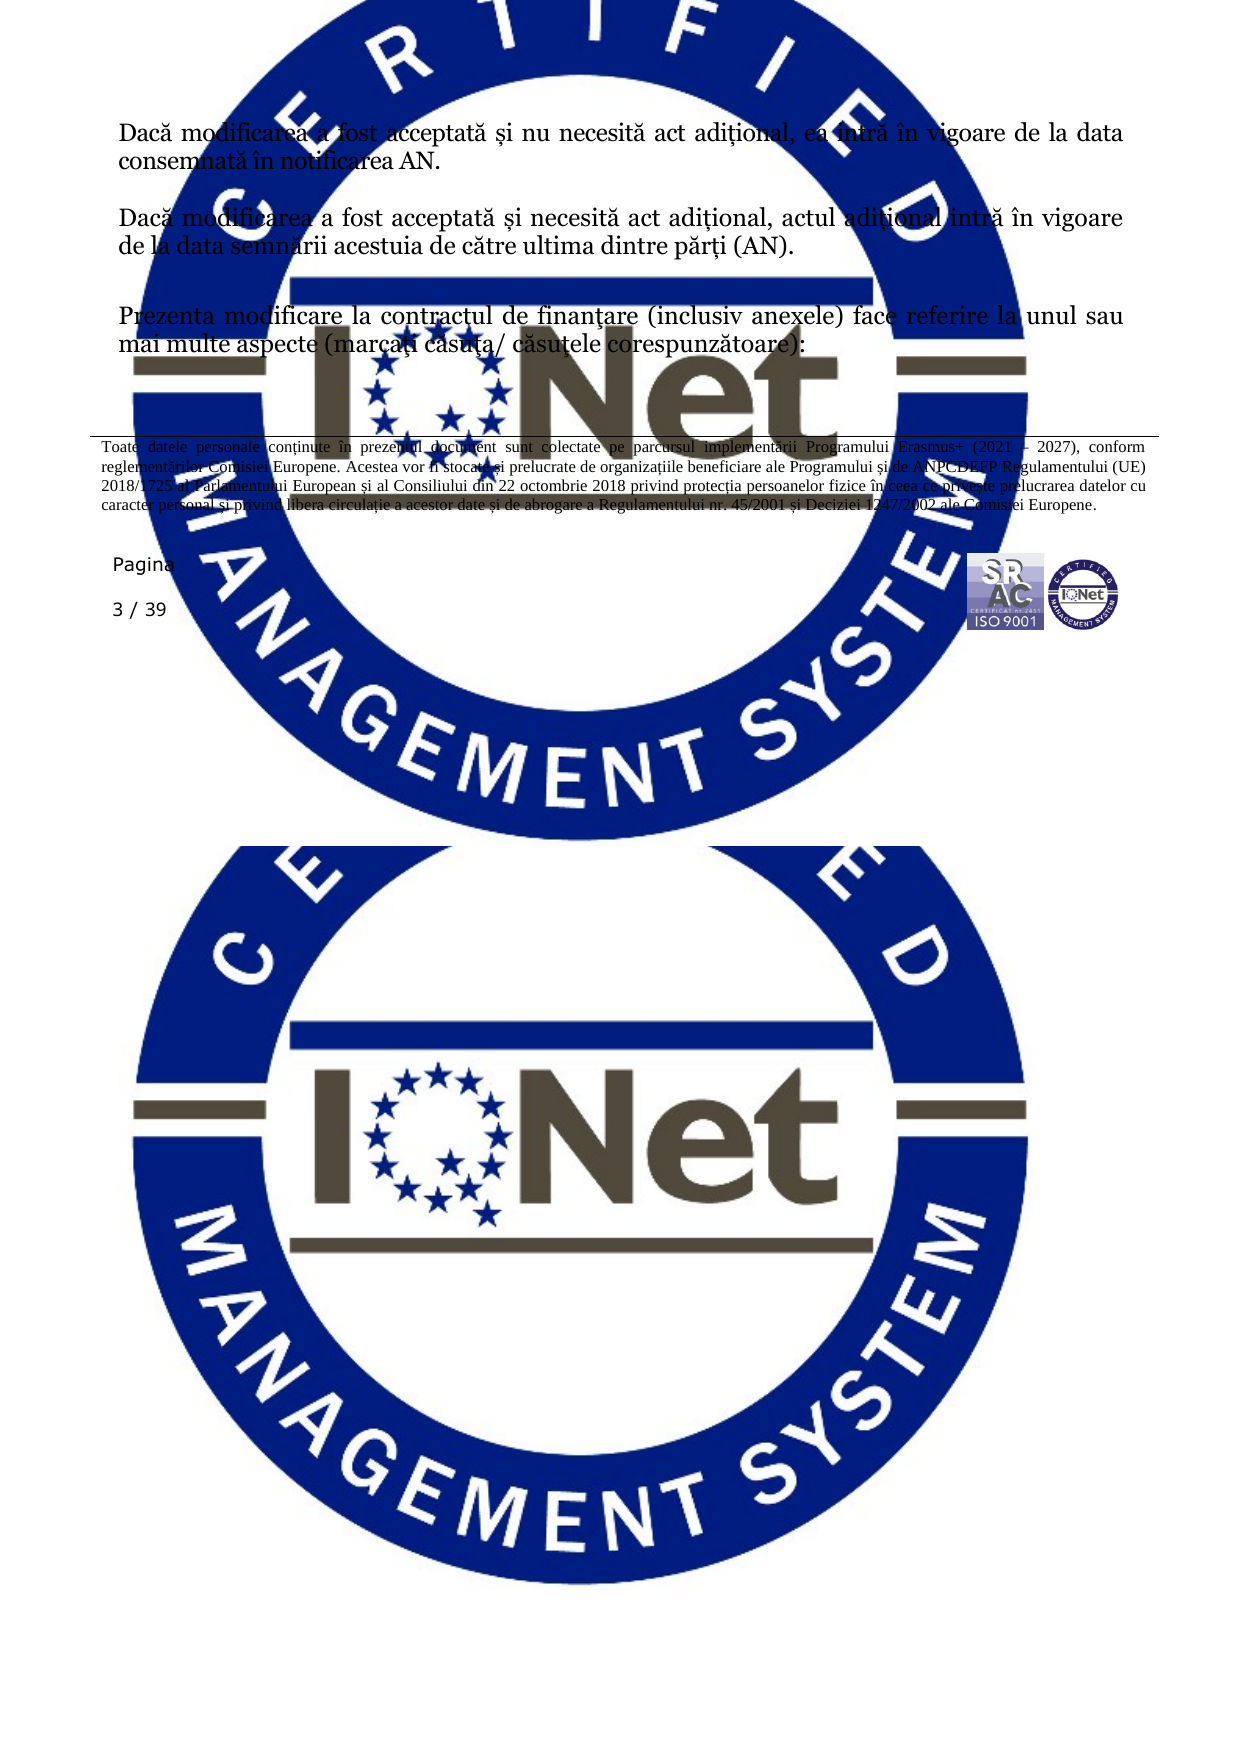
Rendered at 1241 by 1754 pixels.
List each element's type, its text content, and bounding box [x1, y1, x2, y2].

picture [1031, 500, 1036, 509]
picture [118, 437, 1036, 1590]
text Dacă modificarea a fost acceptată şi necesită act adiţional, actul adiţional intră în vigoare de la data semnării acestuia de către ultima dintre părţi (AN). [118, 203, 1125, 260]
picture [118, 175, 1036, 203]
text Dacă modificarea a fost acceptată şi nu necesită act adiţional, ea intră în vigoare de la data consemnată în notificarea AN. [118, 118, 1125, 175]
picture [118, 0, 1036, 118]
picture [118, 260, 1036, 302]
picture [118, 358, 1036, 436]
text Prezenta modificare la contractul de finanţare (inclusiv anexele) face referire la unul sau mai multe aspecte (marcaţi căsuţa/ căsuţele corespunzătoare): [118, 302, 1125, 358]
